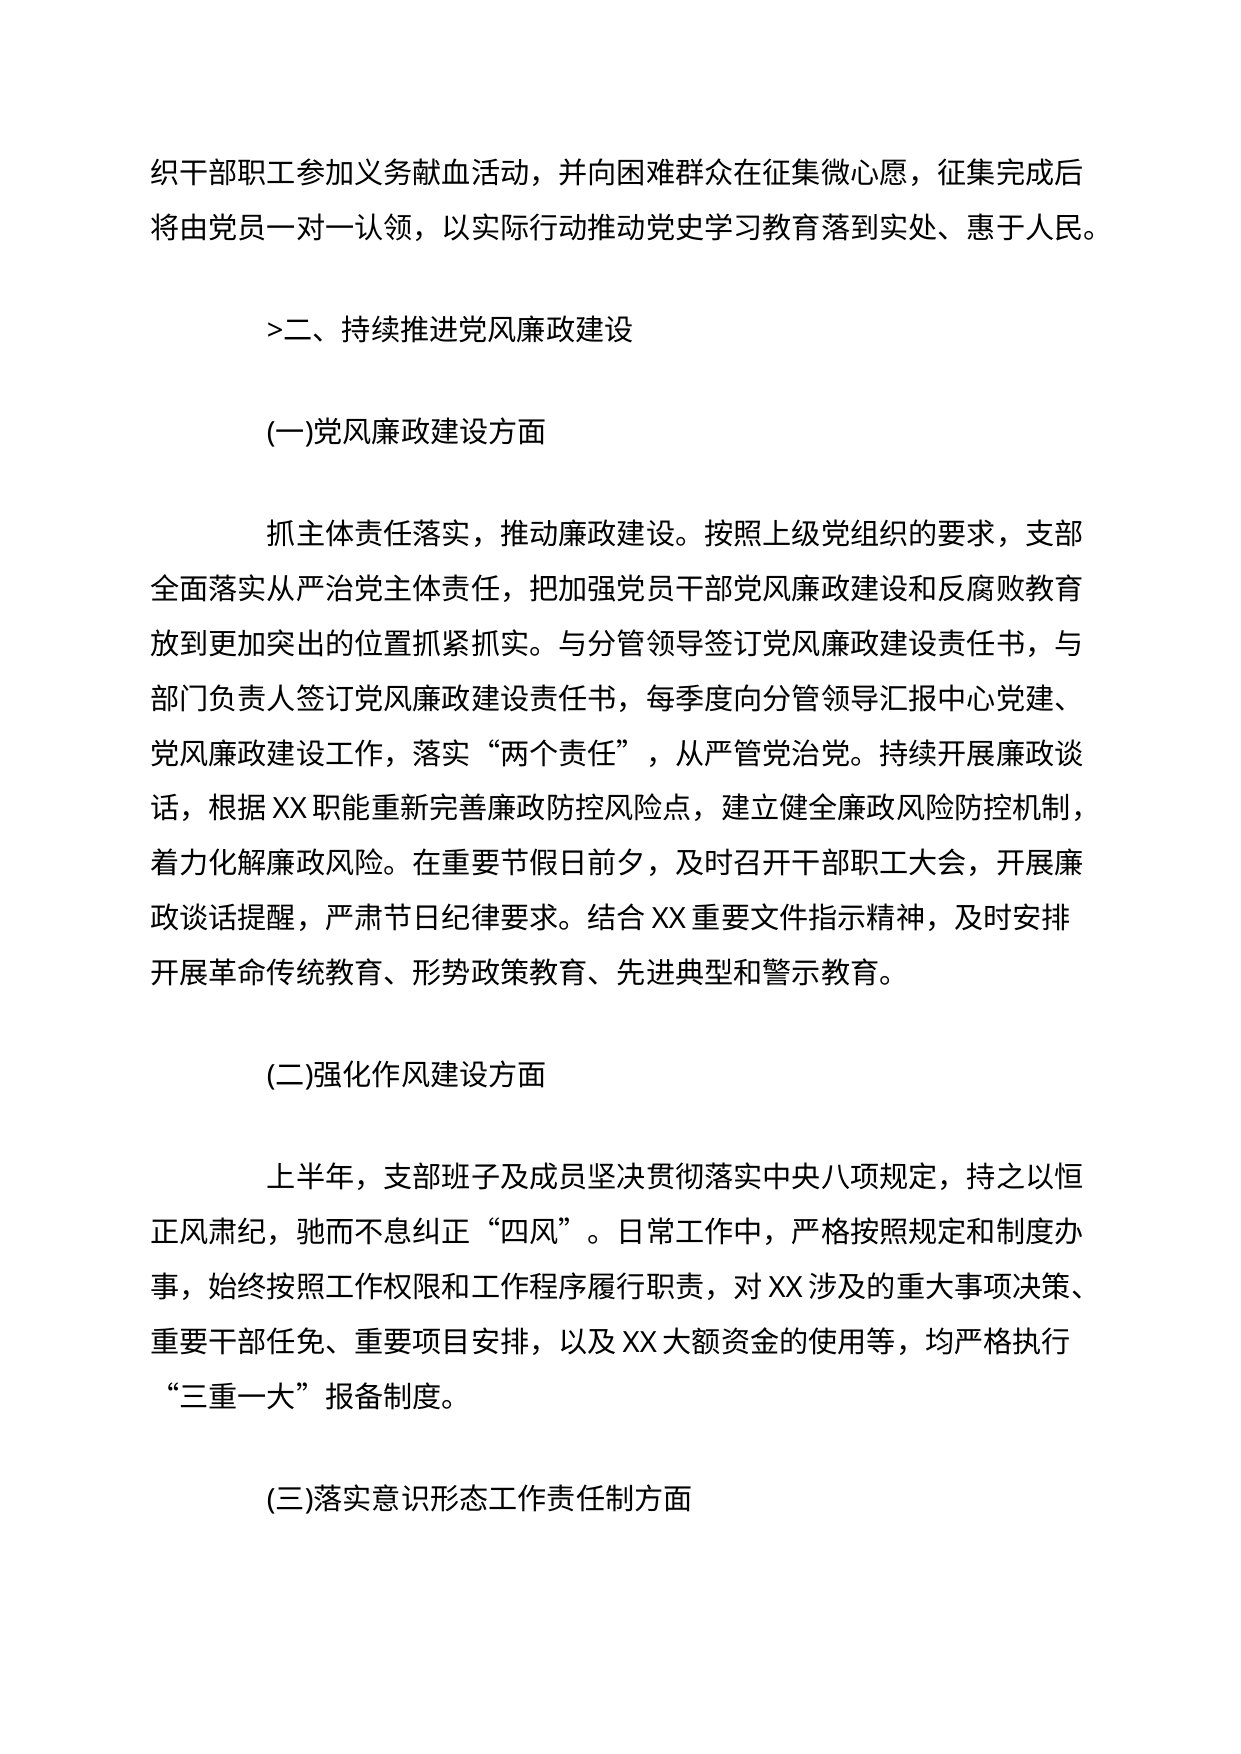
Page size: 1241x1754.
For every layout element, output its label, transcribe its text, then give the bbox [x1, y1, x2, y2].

text 抓主体责任落实，推动廉政建设。按照上级党组织的要求，支部全面落实从严治党主体责任，把加强党员干部党风廉政建设和反腐败教育放到更加突出的位置抓紧抓实。与分管领导签订党风廉政建设责任书，与部门负责人签订党风廉政建设责任书，每季度向分管领导汇报中心党建、党风廉政建设工作，落实“两个责任”，从严管党治党。持续开展廉政谈话，根据XX职能重新完善廉政防控风险点，建立健全廉政风险防控机制，着力化解廉政风险。在重要节假日前夕，及时召开干部职工大会，开展廉政谈话提醒，严肃节日纪律要求。结合XX重要文件指示精神，及时安排开展革命传统教育、形势政策教育、先进典型和警示教育。 [150, 511, 1090, 992]
text >二、持续推进党风廉政建设 [150, 307, 1090, 349]
text 上半年，支部班子及成员坚决贯彻落实中央八项规定，持之以恒正风肃纪，驰而不息纠正“四风”。日常工作中，严格按照规定和制度办事，始终按照工作权限和工作程序履行职责，对XX涉及的重大事项决策、重要干部任免、重要项目安排，以及XX大额资金的使用等，均严格执行“三重一大”报备制度。 [150, 1154, 1090, 1416]
text (二)强化作风建设方面 [150, 1052, 1090, 1094]
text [150, 150, 1090, 247]
text (三)落实意识形态工作责任制方面 [150, 1475, 1090, 1518]
text (一)党风廉政建设方面 [150, 409, 1090, 451]
